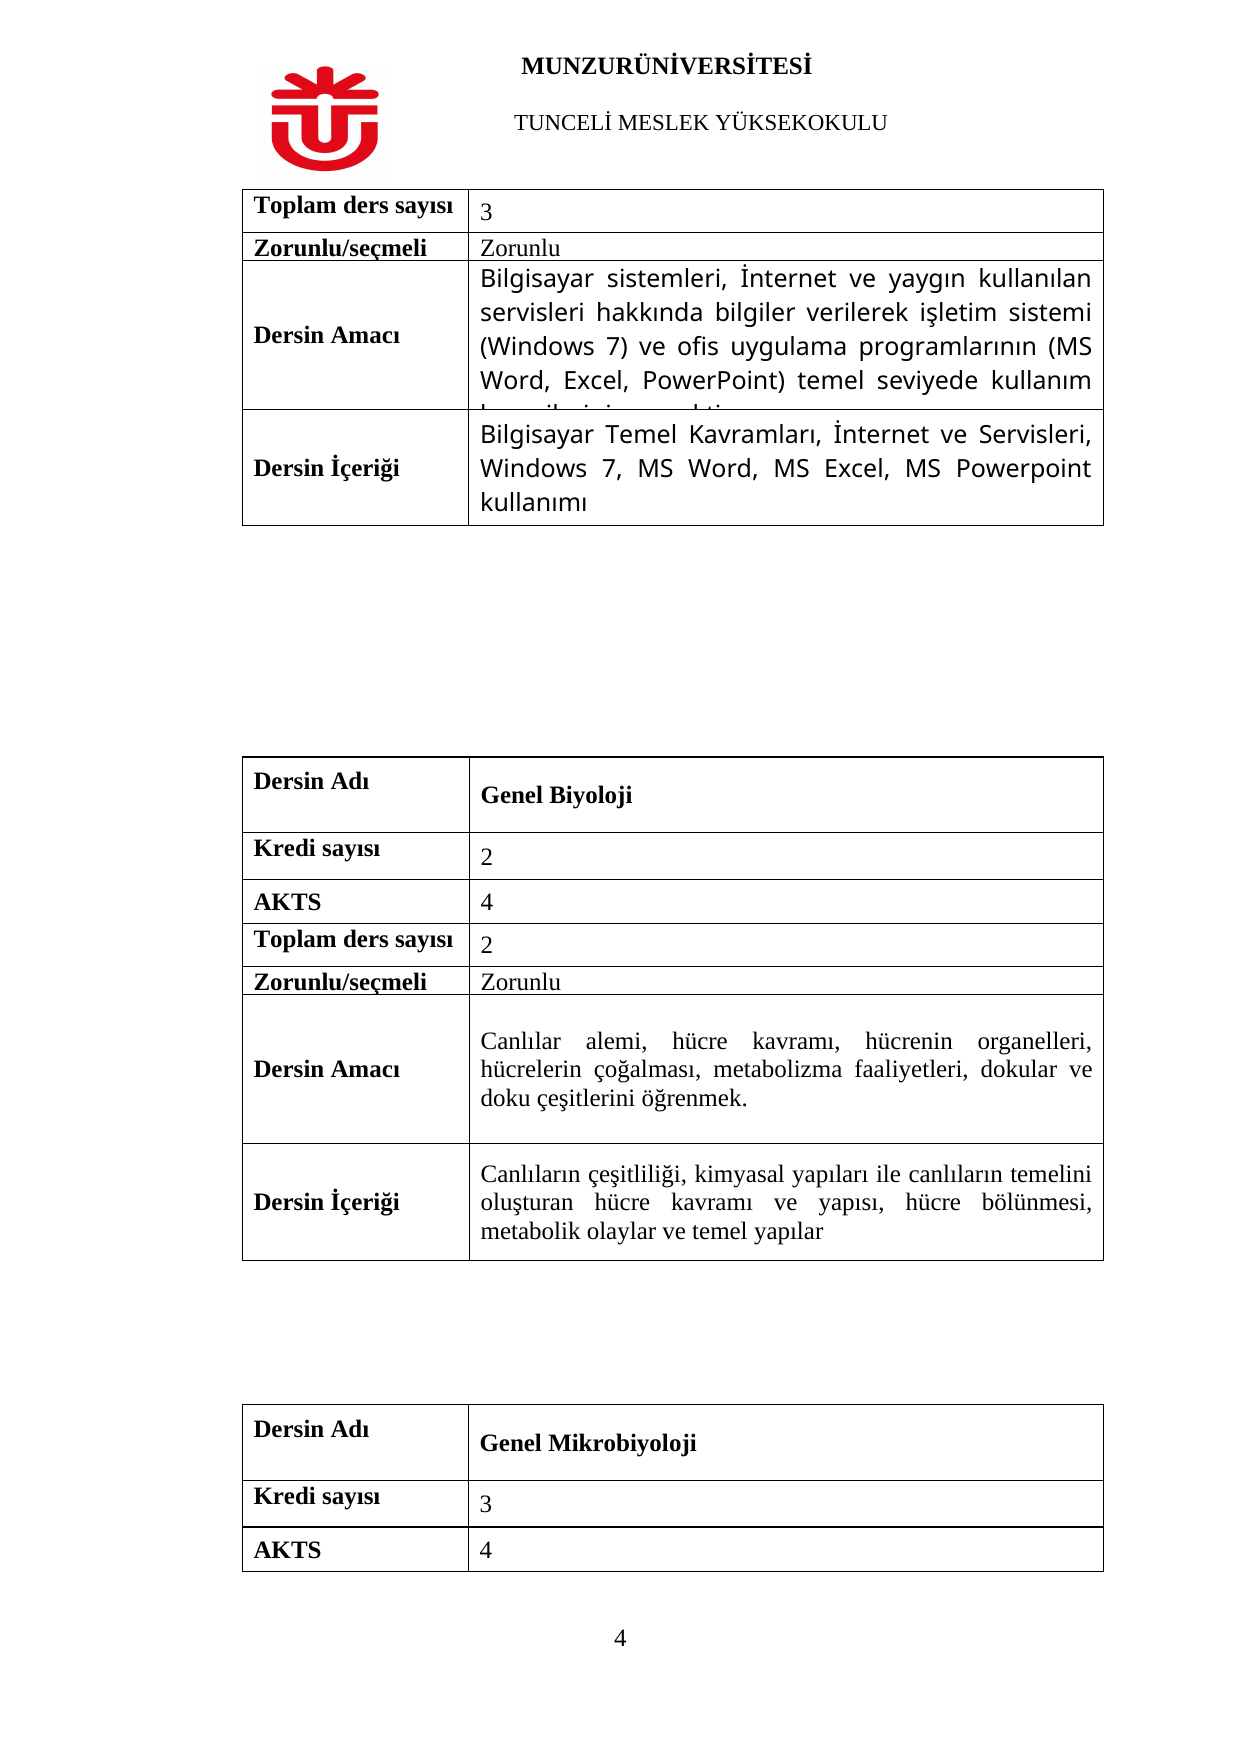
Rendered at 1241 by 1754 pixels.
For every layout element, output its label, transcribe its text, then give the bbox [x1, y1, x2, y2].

table_cell 4 [470, 880, 1103, 923]
table_cell Toplam ders sayısı [243, 924, 469, 966]
table_cell 4 [469, 1528, 1103, 1571]
table_cell Zorunlu [470, 967, 1103, 994]
table_header Genel Mikrobiyoloji [469, 1405, 1103, 1480]
table_cell 2 [470, 924, 1103, 966]
table_cell Bilgisayar sistemleri, İnternet ve yaygın kullanılan servisleri hakkında bilgiler verilerek işletim sistemi (Windows 7) ve ofis uygulama programlarının (MS Word, Excel, PowerPoint) temel seviyede kullanım becerilerini vermektir. [469, 261, 1103, 409]
table_cell Dersin Amacı [243, 995, 469, 1143]
table_cell Kredi sayısı [243, 1481, 468, 1526]
table_cell AKTS [243, 880, 469, 923]
table_cell AKTS [243, 1528, 468, 1571]
table_cell Canlıların çeşitliliği, kimyasal yapıları ile canlıların temelini oluşturan hücre kavramı ve yapısı, hücre bölünmesi, metabolik olaylar ve temel yapılar [470, 1144, 1103, 1259]
table_cell 3 [469, 190, 1103, 232]
table_cell Zorunlu/seçmeli [243, 233, 468, 260]
table_header Dersin Adı [243, 758, 469, 832]
table_cell Zorunlu/seçmeli [243, 967, 469, 994]
table_cell Dersin İçeriği [243, 410, 468, 525]
table_cell Dersin Amacı [243, 261, 468, 409]
table_header Genel Biyoloji [470, 758, 1103, 832]
table_cell Toplam ders sayısı [243, 190, 468, 232]
table_cell Dersin İçeriği [243, 1144, 469, 1259]
table_cell 2 [470, 833, 1103, 879]
table_cell Canlılar alemi, hücre kavramı, hücrenin organelleri, hücrelerin çoğalması, metabolizma faaliyetleri, dokular ve doku çeşitlerini öğrenmek. [470, 995, 1103, 1143]
table_cell Kredi sayısı [243, 833, 469, 879]
table_cell 3 [469, 1481, 1103, 1526]
picture [257, 63, 392, 184]
table_cell Zorunlu [469, 233, 1103, 260]
table_cell Bilgisayar Temel Kavramları, İnternet ve Servisleri, Windows 7, MS Word, MS Excel, MS Powerpoint kullanımı [469, 410, 1103, 525]
table_header Dersin Adı [243, 1405, 468, 1480]
